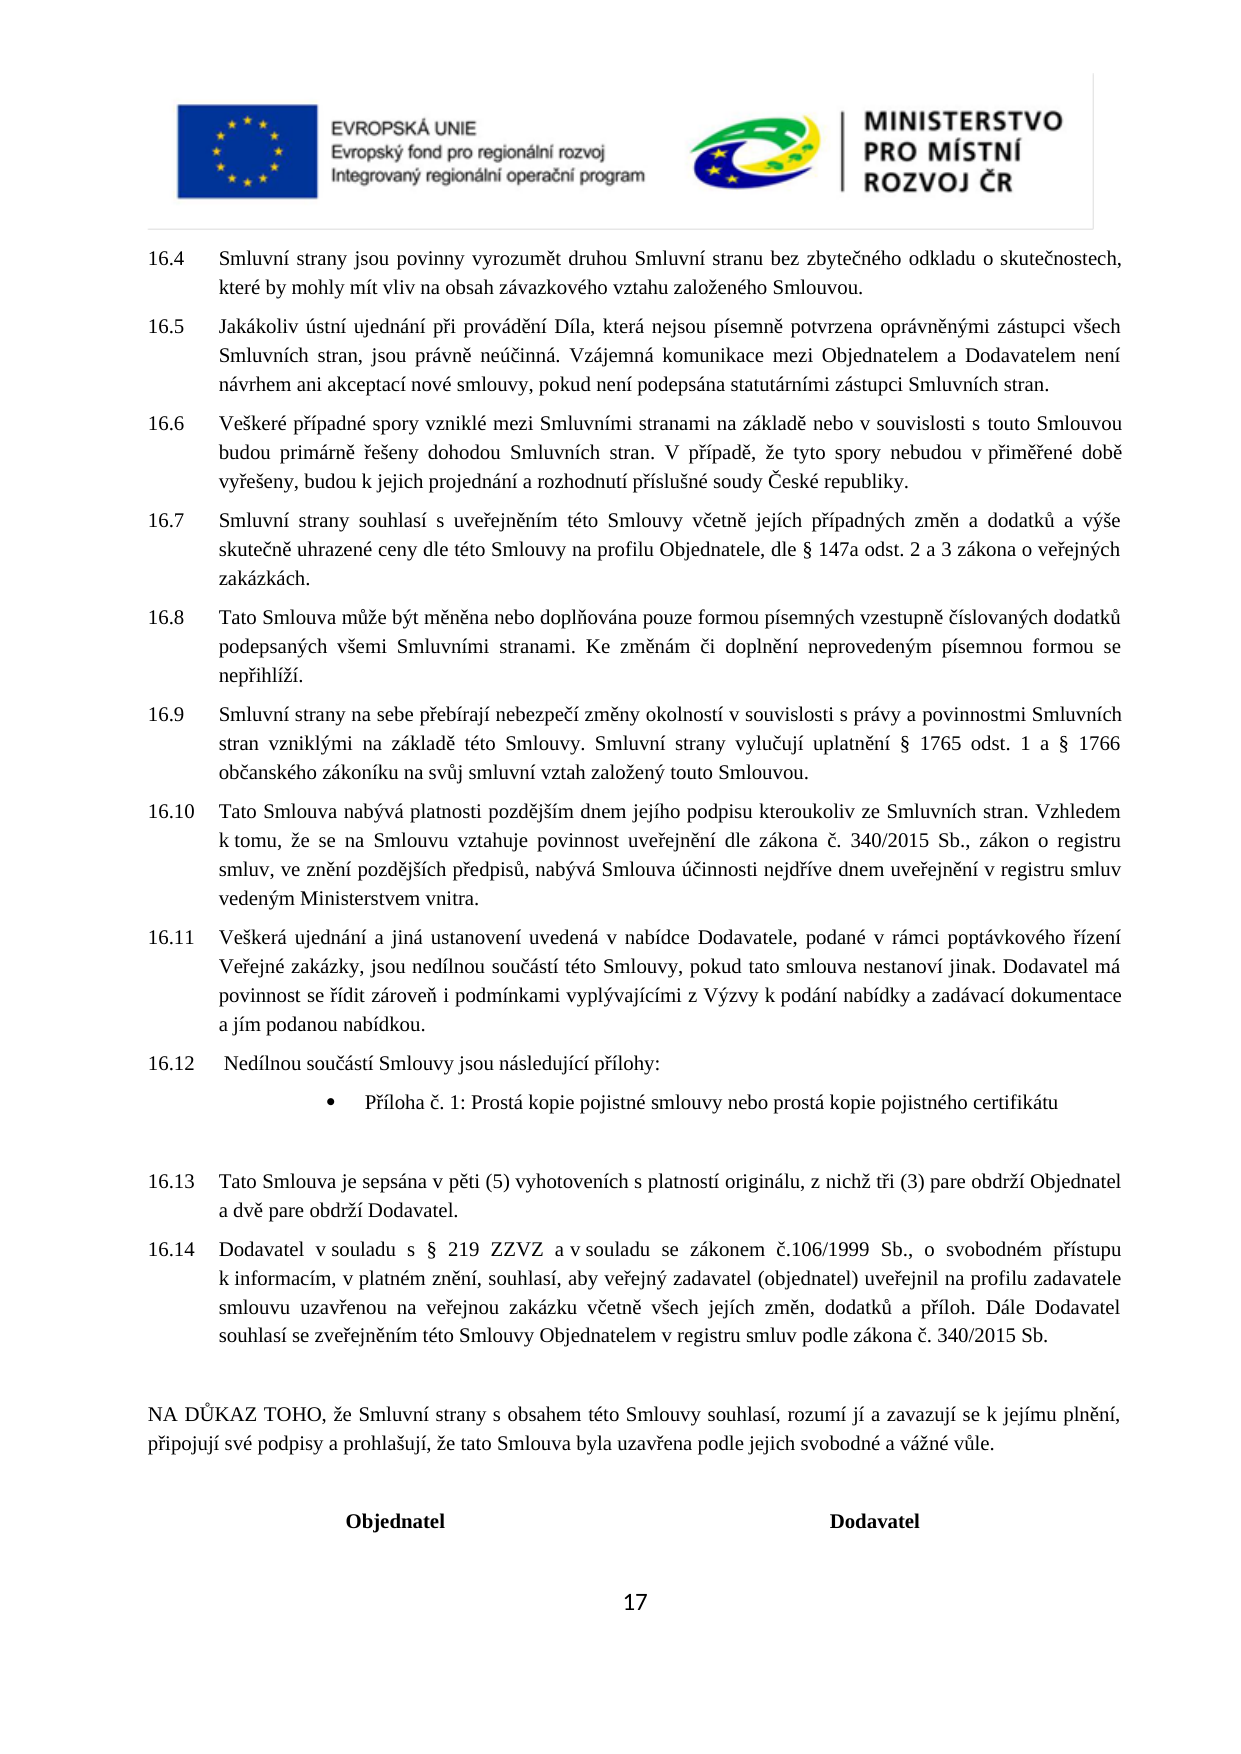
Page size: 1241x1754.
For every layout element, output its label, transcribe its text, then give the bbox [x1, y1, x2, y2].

text Veškeré případné spory vzniklé mezi Smluvními stranami na základě nebo v souvislosti s touto Smlouvou budou primárně řešeny dohodou Smluvních stran. V případě, že tyto spory nebudou v přiměřené době vyřešeny, budou k jejich projednání a rozhodnutí příslušné soudy České republiky. [148, 411, 1122, 493]
list Příloha č. 1: Prostá kopie pojistné smlouvy nebo prostá kopie pojistného certifikátu [327, 1090, 1122, 1114]
text Nedílnou součástí Smlouvy jsou následující přílohy: [148, 1051, 1122, 1075]
text Tato Smlouva může být měněna nebo doplňována pouze formou písemných vzestupně číslovaných dodatků podepsaných všemi Smluvními stranami. Ke změnám či doplnění neprovedeným písemnou formou se nepřihlíží. [148, 605, 1122, 687]
table_header Objednatel V Kladně 14. 6. 2021 [155, 1470, 635, 1549]
text Jakákoliv ústní ujednání při provádění Díla, která nejsou písemně potvrzena oprávněnými zástupci všech Smluvních stran, jsou právně neúčinná. Vzájemná komunikace mezi Objednatelem a Dodavatelem není návrhem ani akceptací nové smlouvy, pokud není podepsána statutárními zástupci Smluvních stran. [148, 314, 1122, 396]
text Smluvní strany na sebe přebírají nebezpečí změny okolností v souvislosti s právy a povinnostmi Smluvních stran vzniklými na základě této Smlouvy. Smluvní strany vylučují uplatnění § 1765 odst. 1 a § 1766 občanského zákoníku na svůj smluvní vztah založený touto Smlouvou. [148, 702, 1122, 784]
text Smluvní strany jsou povinny vyrozumět druhou Smluvní stranu bez zbytečného odkladu o skutečnostech, které by mohly mít vliv na obsah závazkového vztahu založeného Smlouvou. [148, 246, 1122, 299]
text Tato Smlouva nabývá platnosti pozdějším dnem jejího podpisu kteroukoliv ze Smluvních stran. Vzhledem k tomu, že se na Smlouvu vztahuje povinnost uveřejnění dle zákona č. 340/2015 Sb., zákon o registru smluv, ve znění pozdějších předpisů, nabývá Smlouva účinnosti nejdříve dnem uveřejnění v registru smluv vedeným Ministerstvem vnitra. [148, 799, 1122, 910]
text Tato Smlouva je sepsána v pěti (5) vyhotoveních s platností originálu, z nichž tři (3) pare obdrží Objednatel a dvě pare obdrží Dodavatel. [148, 1169, 1122, 1222]
picture [147, 73, 1095, 231]
text Veškerá ujednání a jiná ustanovení uvedená v nabídce Dodavatele, podané v rámci poptávkového řízení Veřejné zakázky, jsou nedílnou součástí této Smlouvy, pokud tato smlouva nestanoví jinak. Dodavatel má povinnost se řídit zároveň i podmínkami vyplývajícími z Výzvy k podání nabídky a zadávací dokumentace a jím podanou nabídkou. [148, 925, 1122, 1036]
text Smluvní strany souhlasí s uveřejněním této Smlouvy včetně jejích případných změn a dodatků a výše skutečně uhrazené ceny dle této Smlouvy na profilu Objednatele, dle § 147a odst. 2 a 3 zákona o veřejných zakázkách. [148, 508, 1122, 590]
list NA DŮKAZ TOHO, že Smluvní strany s obsahem této Smlouvy souhlasí, rozumí jí a zavazují se k jejímu plnění, připojují své podpisy a prohlašují, že tato Smlouva byla uzavřena podle jejich svobodné a vážné vůle. [148, 1402, 1122, 1455]
table_header Dodavatel V Kladně 14. 6. 2021 [635, 1470, 1114, 1549]
text Dodavatel v souladu s § 219 ZZVZ a v souladu se zákonem č.106/1999 Sb., o svobodném přístupu k informacím, v platném znění, souhlasí, aby veřejný zadavatel (objednatel) uveřejnil na profilu zadavatele smlouvu uzavřenou na veřejnou zakázku včetně všech jejích změn, dodatků a příloh. Dále Dodavatel souhlasí se zveřejněním této Smlouvy Objednatelem v registru smluv podle zákona č. 340/2015 Sb. [148, 1237, 1122, 1347]
